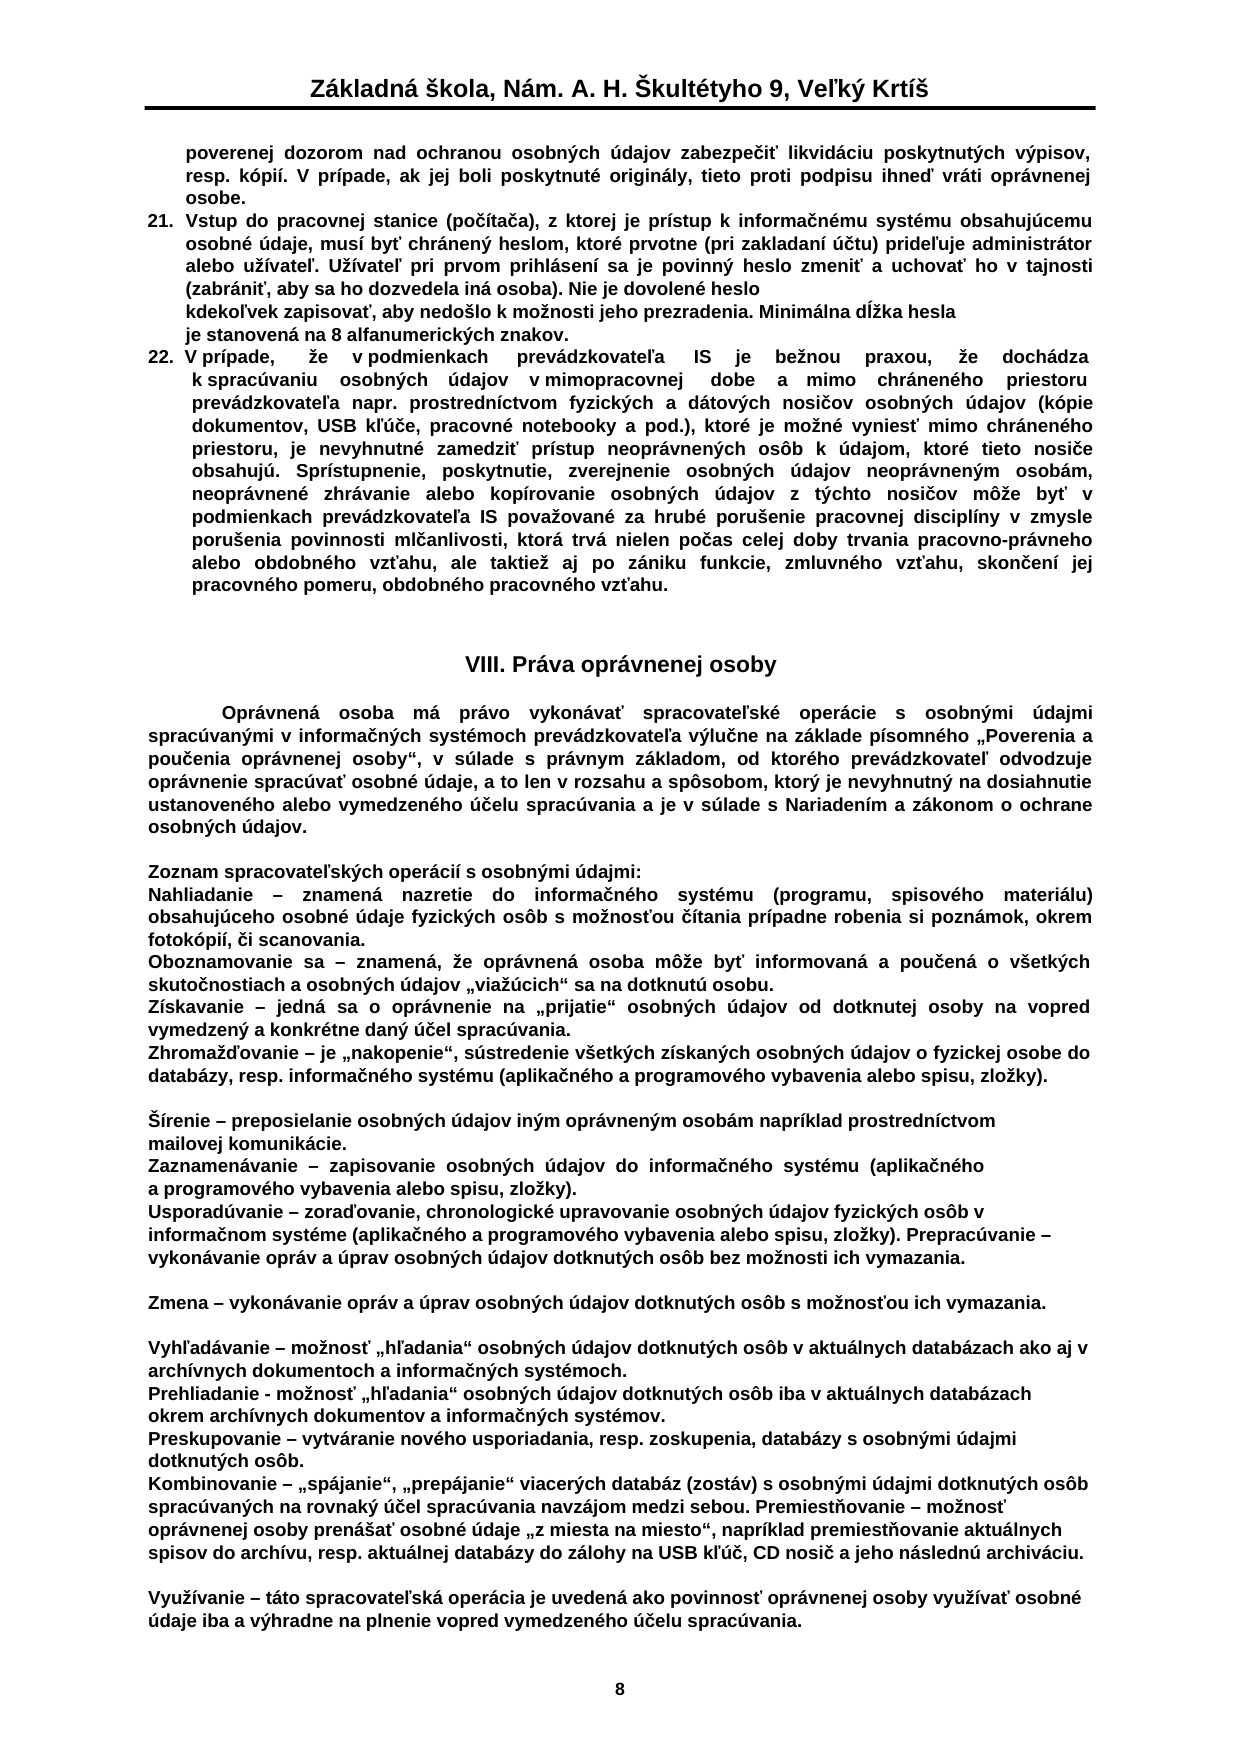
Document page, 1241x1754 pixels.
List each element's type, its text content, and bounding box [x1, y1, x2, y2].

text Oboznamovanie sa – znamená, že oprávnená osoba môže byť informovaná a poučená o všetkých skutočnostiach a osobných údajov „viažúcich“ sa na dotknutú osobu. [148, 951, 1092, 995]
text kdekoľvek zapisovať, aby nedošlo k možnosti jeho prezradenia. Minimálna dĺžka hesla [185, 301, 1094, 322]
text Nahliadanie – znamená nazretie do informačného systému (programu, spisového materiálu) obsahujúceho osobné údaje fyzických osôb s možnosťou čítania prípadne robenia si poznámok, okrem fotokópií, či scanovania. [148, 883, 1094, 950]
text Získavanie – jedná sa o oprávnenie na „prijatie“ osobných údajov od dotknutej osoby na vopred vymedzený a konkrétne daný účel spracúvania. [148, 996, 1092, 1041]
text a programového vybavenia alebo spisu, zložky). [148, 1178, 1094, 1199]
text Usporadúvanie – zoraďovanie, chronologické upravovanie osobných údajov fyzických osôb v informačnom systéme (aplikačného a programového vybavenia alebo spisu, zložky). Prepracúvanie – vykonávanie opráv a úprav osobných údajov dotknutých osôb bez možnosti ich vymazania. [148, 1201, 1092, 1269]
text Prehliadanie - možnosť „hľadania“ osobných údajov dotknutých osôb iba v aktuálnych databázach okrem archívnych dokumentov a informačných systémov. [148, 1382, 1092, 1426]
text je stanovená na 8 alfanumerických znakov. [185, 323, 1094, 345]
text VIII. Práva oprávnenej osoby [147, 651, 1094, 677]
text Kombinovanie – „spájanie“, „prepájanie“ viacerých databáz (zostáv) s osobnými údajmi dotknutých osôb spracúvaných na rovnaký účel spracúvania navzájom medzi sebou. Premiestňovanie – možnosť oprávnenej osoby prenášať osobné údaje „z miesta na miesto“, napríklad premiestňovanie aktuálnych spisov do archívu, resp. aktuálnej databázy do zálohy na USB kľúč, CD nosič a jeho následnú archiváciu. [148, 1473, 1092, 1563]
text 22. V prípade, že v podmienkach prevádzkovateľa IS je bežnou praxou, že dochádza [148, 346, 1094, 368]
text Šírenie – preposielanie osobných údajov iným oprávneným osobám napríklad prostredníctvom [148, 1109, 1094, 1131]
text Základná škola, Nám. A. H. Škultétyho 9, Veľký Krtíš [147, 74, 1092, 103]
list Vstup do pracovnej stanice (počítača), z ktorej je prístup k informačnému systému obsahujúcemu osobné údaje, musí byť chránený heslom, ktoré prvotne (pri zakladaní účtu) prideľuje administrátor alebo užívateľ. Užívateľ pri prvom prihlásení sa je povinný heslo zmeniť a uchovať ho v tajnosti (zabrániť, aby sa ho dozvedela iná osoba). Nie je dovolené heslo [147, 210, 1094, 299]
text Zmena – vykonávanie opráv a úprav osobných údajov dotknutých osôb s možnosťou ich vymazania. [148, 1292, 1094, 1313]
text Oprávnená osoba má právo vykonávať spracovateľské operácie s osobnými údajmi spracúvanými v informačných systémoch prevádzkovateľa výlučne na základe písomného „Poverenia a poučenia oprávnenej osoby“, v súlade s právnym základom, od ktorého prevádzkovateľ odvodzuje oprávnenie spracúvať osobné údaje, a to len v rozsahu a spôsobom, ktorý je nevyhnutný na dosiahnutie ustanoveného alebo vymedzeného účelu spracúvania a je v súlade s Nariadením a zákonom o ochrane osobných údajov. [148, 702, 1094, 838]
text Vyhľadávanie – možnosť „hľadania“ osobných údajov dotknutých osôb v aktuálnych databázach ako aj v archívnych dokumentoch a informačných systémoch. [148, 1337, 1092, 1381]
text poverenej dozorom nad ochranou osobných údajov zabezpečiť likvidáciu poskytnutých výpisov, resp. kópií. V prípade, ak jej boli poskytnuté originály, tieto proti podpisu ihneď vráti oprávnenej osobe. [185, 142, 1092, 209]
text 8 [147, 1679, 1092, 1699]
text Využívanie – táto spracovateľská operácia je uvedená ako povinnosť oprávnenej osoby využívať osobné údaje iba a výhradne na plnenie vopred vymedzeného účelu spracúvania. [148, 1586, 1092, 1632]
text k spracúvaniu osobných údajov v mimopracovnej dobe a mimo chráneného priestoru [192, 369, 1094, 390]
picture [144, 106, 1096, 110]
text Zhromažďovanie – je „nakopenie“, sústredenie všetkých získaných osobných údajov o fyzickej osobe do databázy, resp. informačného systému (aplikačného a programového vybavenia alebo spisu, zložky). [148, 1042, 1092, 1087]
text Zaznamenávanie – zapisovanie osobných údajov do informačného systému (aplikačného [148, 1155, 1094, 1177]
text Zoznam spracovateľských operácií s osobnými údajmi: [148, 861, 1094, 882]
text mailovej komunikácie. [148, 1132, 1094, 1154]
text prevádzkovateľa napr. prostredníctvom fyzických a dátových nosičov osobných údajov (kópie dokumentov, USB kľúče, pracovné notebooky a pod.), ktoré je možné vyniesť mimo chráneného priestoru, je nevyhnutné zamedziť prístup neoprávnených osôb k údajom, ktoré tieto nosiče obsahujú. Sprístupnenie, poskytnutie, zverejnenie osobných údajov neoprávneným osobám, neoprávnené zhrávanie alebo kopírovanie osobných údajov z týchto nosičov môže byť v podmienkach prevádzkovateľa IS považované za hrubé porušenie pracovnej disciplíny v zmysle porušenia povinnosti mlčanlivosti, ktorá trvá nielen počas celej doby trvania pracovno-právneho alebo obdobného vzťahu, ale taktiež aj po zániku funkcie, zmluvného vzťahu, skončení jej pracovného pomeru, obdobného pracovného vzťahu. [192, 392, 1094, 596]
text Preskupovanie – vytváranie nového usporiadania, resp. zoskupenia, databázy s osobnými údajmi dotknutých osôb. [148, 1427, 1092, 1472]
